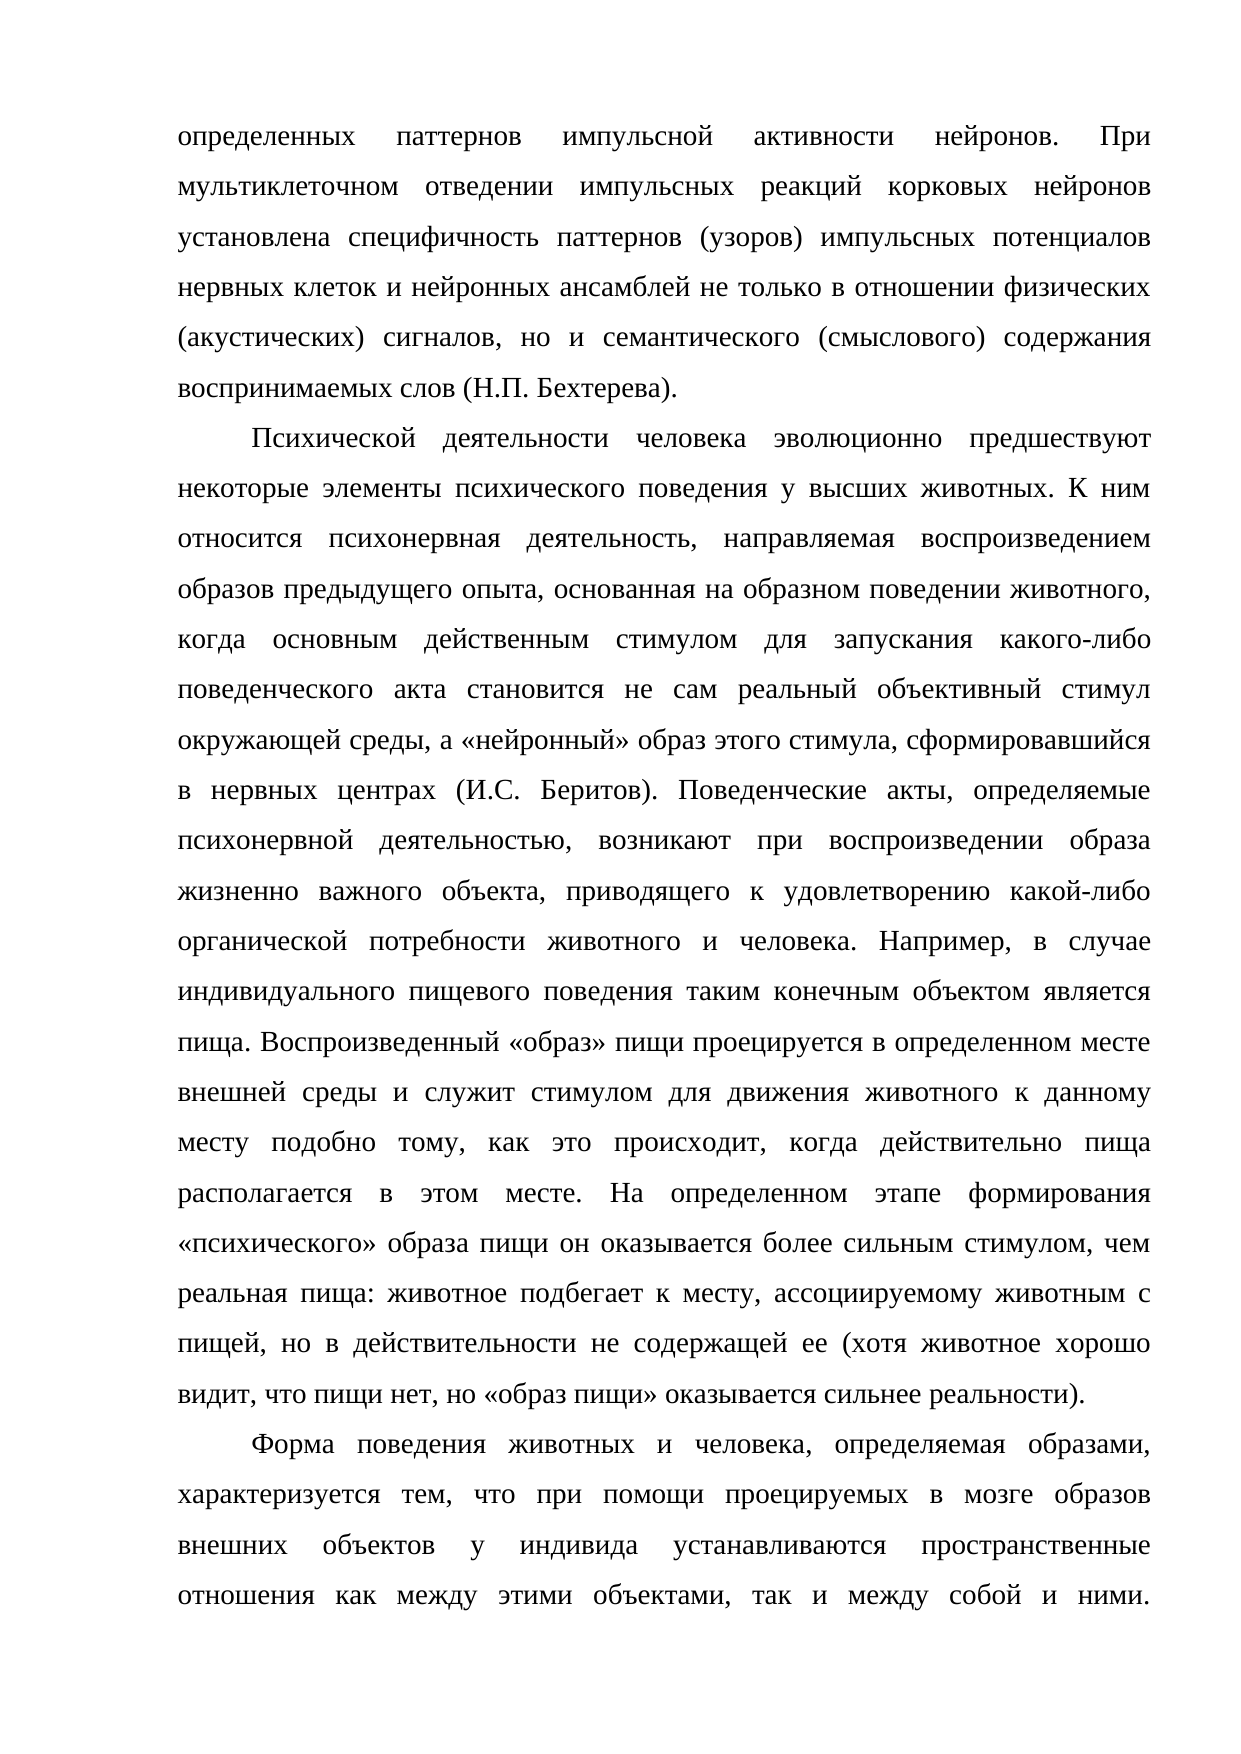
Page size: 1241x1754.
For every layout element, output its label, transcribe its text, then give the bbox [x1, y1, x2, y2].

text Психической деятельности человека эволюционно предшествуют некоторые элементы психического поведения у высших животных. К ним относится психонервная деятельность, направляемая воспроизведением образов предыдущего опыта, основанная на образном поведении животного, когда основным действенным стимулом для запускания какого-либо поведенческого акта становится не сам реальный объективный стимул окружающей среды, а «нейронный» образ этого стимула, сформировавшийся в нервных центрах (И.С. Беритов). Поведенческие акты, определяемые психонервной деятельностью, возникают при воспроизведении образа жизненно важного объекта, приводящего к удовлетворению какой-либо органической потребности животного и человека. Например, в случае индивидуального пищевого поведения таким конечным объектом является пища. Воспроизведенный «образ» пищи проецируется в определенном месте внешней среды и служит стимулом для движения животного к данному месту подобно тому, как это происходит, когда действительно пища располагается в этом месте. На определенном этапе формирования «психического» образа пищи он оказывается более сильным стимулом, чем реальная пища: животное подбегает к месту, ассоциируемому животным с пищей, но в действительности не содержащей ее (хотя животное хорошо видит, что пищи нет, но «образ пищи» оказывается сильнее реальности). [177, 420, 1152, 1409]
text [177, 1426, 1152, 1611]
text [177, 118, 1152, 403]
